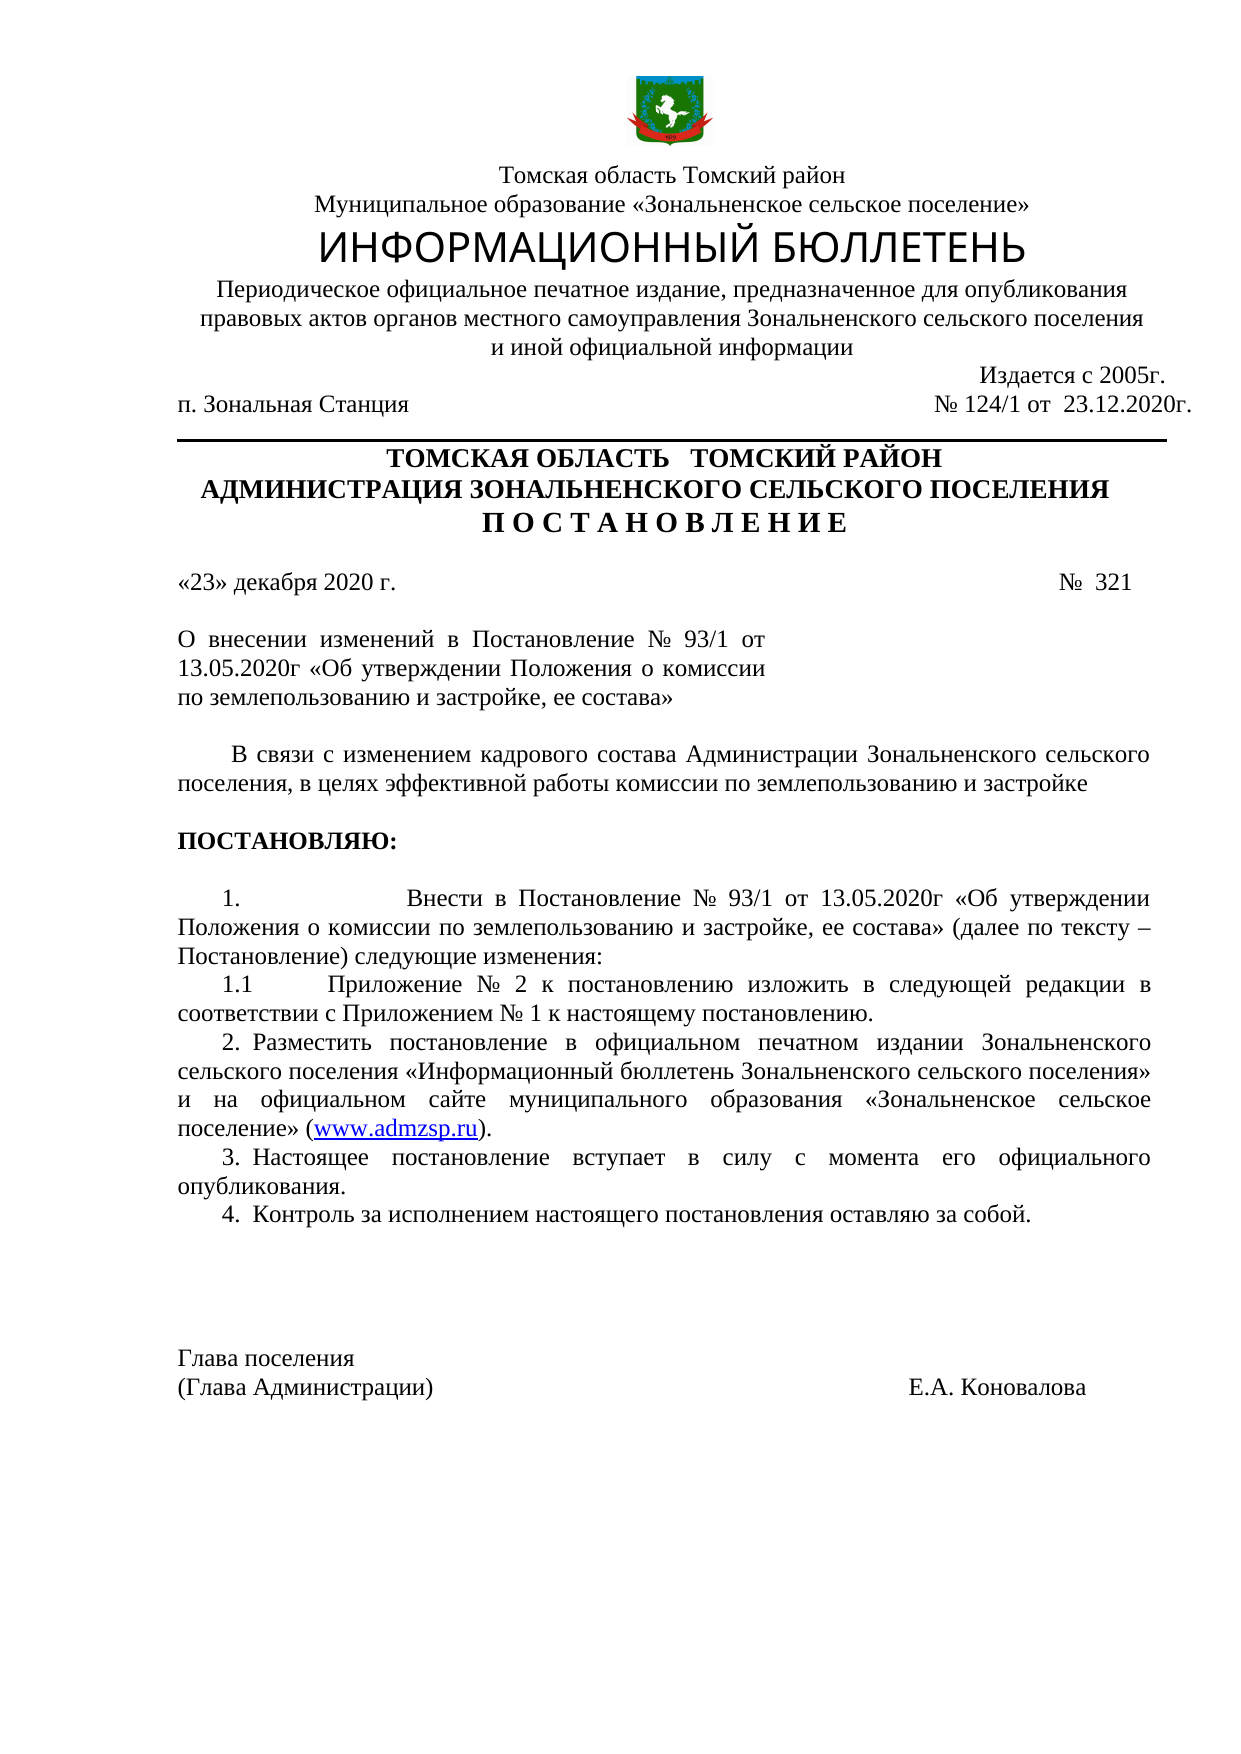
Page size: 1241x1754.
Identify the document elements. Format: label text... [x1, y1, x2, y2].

list Контроль за исполнением настоящего постановления оставляю за собой. [177, 1199, 1152, 1228]
table_header О внесении изменений в Постановление № 93/1 от 13.05.2020г «Об утверждении Положения о комиссии по землепользованию и застройке, ее состава» [166, 625, 777, 739]
text ТОМСКАЯ ОБЛАСТЬ ТОМСКИЙ РАЙОН [177, 442, 1152, 474]
text Томская область Томский район [177, 131, 1167, 189]
text «23» декабря 2020 г. № 321 [177, 567, 1152, 596]
text и иной официальной информации [177, 332, 1167, 361]
text Издается с 2005г. [177, 361, 1211, 389]
text Муниципальное образование «Зональненское сельское поселение» [177, 189, 1167, 218]
list Приложение № 2 к постановлению изложить в следующей редакции в соответствии с Приложением № 1 к настоящему постановлению. [177, 969, 1152, 1027]
list Разместить постановление в официальном печатном издании Зональненского сельского поселения «Информационный бюллетень Зональненского сельского поселения» и на официальном сайте муниципального образования «Зональненское сельское поселение» (www.admzsp.ru). [177, 1027, 1152, 1142]
list Настоящее постановление вступает в силу с момента его официального опубликования. [177, 1142, 1152, 1199]
text ИНФОРМАЦИОННЫЙ БЮЛЛЕТЕНЬ [177, 218, 1167, 274]
text правовых актов органов местного самоуправления Зональненского сельского поселения [177, 303, 1167, 332]
text АДМИНИСТРАЦИЯ ЗОНАЛЬНЕНСКОГО СЕЛЬСКОГО ПОСЕЛЕНИЯ [158, 474, 1152, 505]
text В связи с изменением кадрового состава Администрации Зональненского сельского поселения, в целях эффективной работы комиссии по землепользованию и застройке [177, 739, 1152, 797]
text Глава поселения [177, 1343, 1152, 1372]
list Внести в Постановление № 93/1 от 13.05.2020г «Об утверждении Положения о комиссии по землепользованию и застройке, ее состава» (далее по тексту – Постановление) следующие изменения: [177, 883, 1152, 969]
text п. Зональная Станция № 124/1 от 23.12.2020г. [177, 389, 1211, 418]
text (Глава Администрации) Е.А. Коновалова [177, 1372, 1152, 1401]
text Периодическое официальное печатное издание, предназначенное для опубликования [177, 274, 1167, 303]
picture [625, 76, 717, 146]
text ПОСТАНОВЛЯЮ: [177, 826, 1152, 854]
text П О С Т А Н О В Л Е Н И Е [177, 505, 1152, 538]
